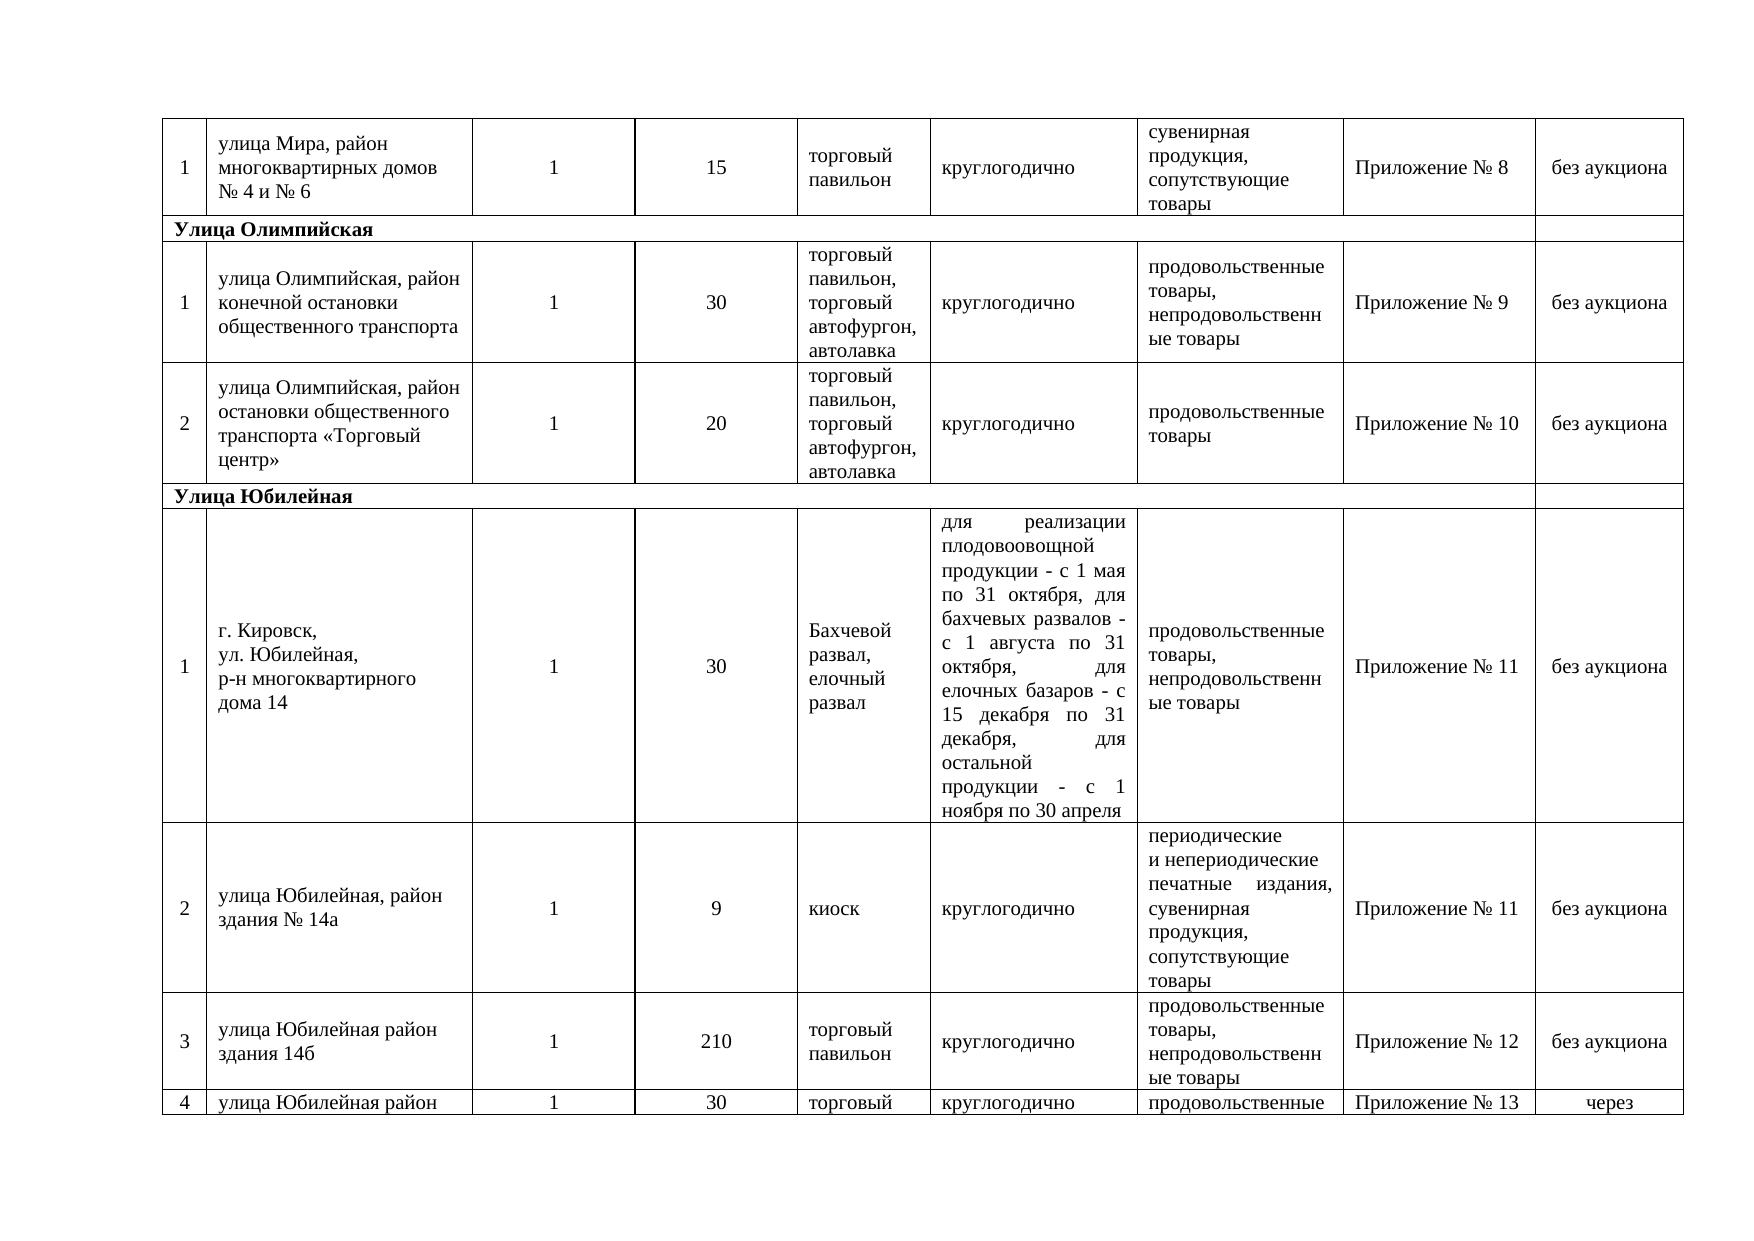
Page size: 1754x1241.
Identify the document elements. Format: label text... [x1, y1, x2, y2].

table_cell торговый павильон, торговый автофургон, автолавка [798, 363, 930, 483]
table_cell Приложение № 13 [1344, 1090, 1535, 1114]
table_cell 1 [473, 1090, 634, 1114]
table_cell круглогодично [931, 119, 1137, 215]
table_cell улица Юбилейная, район здания № 14а [207, 823, 472, 992]
table_cell продовольственные товары, непродовольственные товары [1138, 242, 1343, 362]
table_cell без аукциона [1536, 242, 1683, 362]
table_cell для реализации плодовоовощной продукции - с 1 мая по 31 октября, для бахчевых развалов - с 1 августа по 31 октября, для елочных базаров - с 15 декабря по 31 декабря, для остальной продукции - с 1 ноября по 30 апреля [931, 509, 1137, 822]
table_cell Приложение № 9 [1344, 242, 1535, 362]
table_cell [207, 1090, 472, 1114]
table_cell продовольственные товары, непродовольственные товары [1138, 509, 1343, 822]
table_cell Приложение № 11 [1344, 509, 1535, 822]
table_cell Приложение № 8 [1344, 119, 1535, 215]
table_cell 4 [163, 1090, 206, 1114]
table_cell круглогодично [931, 1090, 1137, 1114]
table_cell 30 [636, 242, 797, 362]
table_cell без аукциона [1536, 993, 1683, 1089]
table_cell 15 [636, 119, 797, 215]
table_cell Бахчевой развал, елочный развал [798, 509, 930, 822]
table_cell 1 [473, 509, 634, 822]
table_cell без аукциона [1536, 119, 1683, 215]
table_cell 30 [636, 509, 797, 822]
table_cell [1536, 484, 1683, 508]
table_cell Улица Юбилейная [163, 484, 1535, 508]
table_cell продовольственные товары [1138, 363, 1343, 483]
table_cell 20 [636, 363, 797, 483]
table_cell торговый павильон [798, 119, 930, 215]
table_cell торговый павильон [798, 993, 930, 1089]
table_cell 1 [473, 823, 634, 992]
table_cell торговый павильон, торговый автофургон, автолавка [798, 242, 930, 362]
table_cell Приложение № 10 [1344, 363, 1535, 483]
table_cell 2 [163, 823, 206, 992]
table_cell круглогодично [931, 242, 1137, 362]
table_cell 2 [163, 363, 206, 483]
table_cell 1 [473, 119, 634, 215]
table_cell 210 [636, 993, 797, 1089]
table_cell продовольственные товары, непродовольственные товары [1138, 993, 1343, 1089]
table_cell киоск [798, 823, 930, 992]
table_cell Улица Олимпийская [163, 216, 1535, 241]
table_cell 9 [636, 823, 797, 992]
table_cell торговый павильон [798, 1090, 930, 1114]
table_cell 1 [473, 993, 634, 1089]
table_cell улица Олимпийская, район конечной остановки общественного транспорта [207, 242, 472, 362]
table_cell без аукциона [1536, 823, 1683, 992]
table_cell периодические и непериодические печатные издания, сувенирная продукция, сопутствующие товары [1138, 823, 1343, 992]
table_cell г. Кировск, ул. Юбилейная, р-н многоквартирного дома 14 [207, 509, 472, 822]
table_cell круглогодично [931, 363, 1137, 483]
table_cell улица Олимпийская, район остановки общественного транспорта «Торговый центр» [207, 363, 472, 483]
table_cell 1 [163, 119, 206, 215]
table_cell круглогодично [931, 823, 1137, 992]
table_cell улица Юбилейная район здания 14б [207, 993, 472, 1089]
table_cell улица Мира, район многоквартирных домов № 4 и № 6 [207, 119, 472, 215]
table_cell 1 [473, 363, 634, 483]
table_cell через аукцион [1536, 1090, 1683, 1114]
table_cell круглогодично [931, 993, 1137, 1089]
table_cell 30 [636, 1090, 797, 1114]
table_cell сувенирная продукция, сопутствующие товары [1138, 119, 1343, 215]
table_cell без аукциона [1536, 363, 1683, 483]
table_cell 1 [163, 509, 206, 822]
table_cell Приложение № 11 [1344, 823, 1535, 992]
table_cell без аукциона [1536, 509, 1683, 822]
table_cell 1 [163, 242, 206, 362]
table_cell 3 [163, 993, 206, 1089]
table_cell Приложение № 12 [1344, 993, 1535, 1089]
table_cell [1536, 216, 1683, 241]
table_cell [1138, 1090, 1343, 1114]
table_cell 1 [473, 242, 634, 362]
